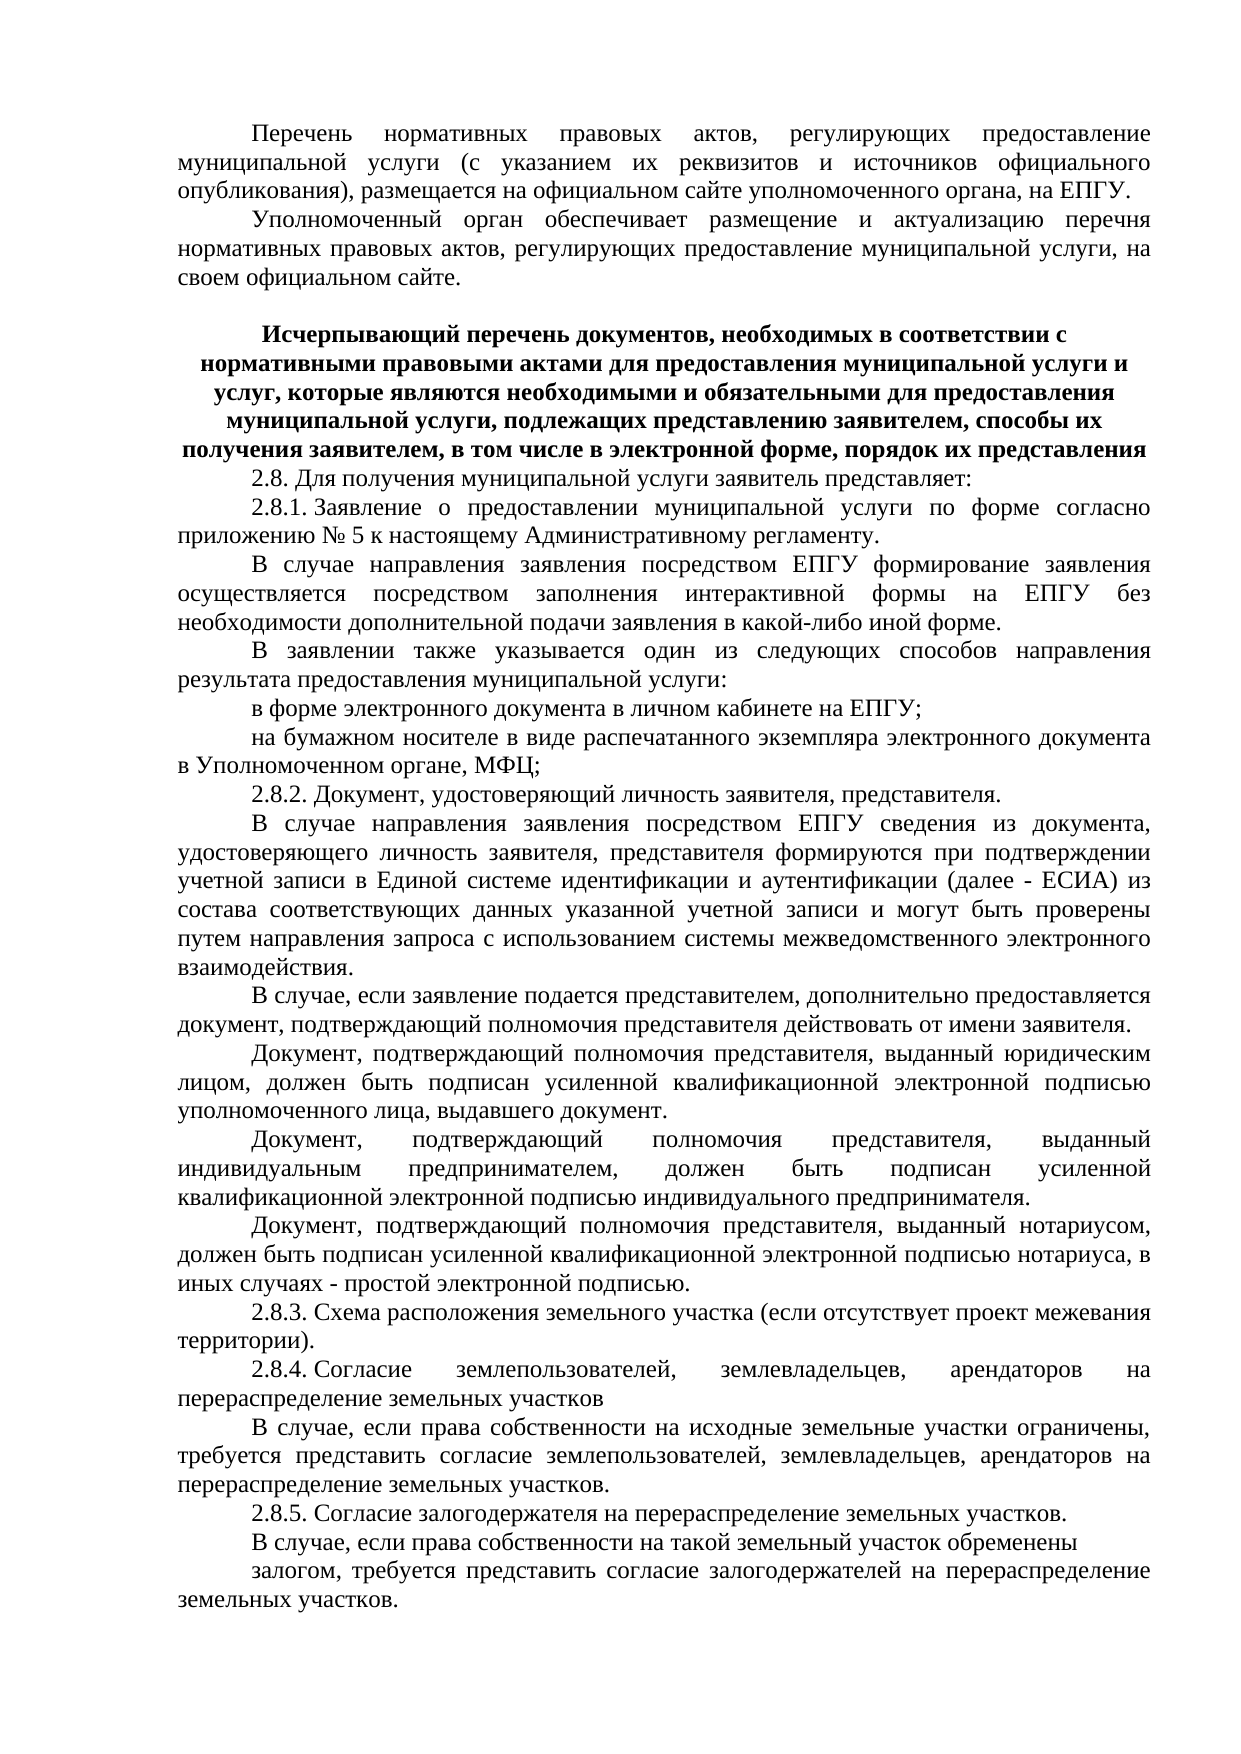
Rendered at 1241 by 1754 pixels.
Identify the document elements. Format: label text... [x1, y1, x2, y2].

text В заявлении также указывается один из следующих способов направления результата предоставления муниципальной услуги: [177, 636, 1152, 693]
text на бумажном носителе в виде распечатанного экземпляра электронного документа в Уполномоченном органе, МФЦ; [177, 722, 1152, 779]
text В случае направления заявления посредством ЕПГУ сведения из документа, удостоверяющего личность заявителя, представителя формируются при подтверждении учетной записи в Единой системе идентификации и аутентификации (далее - ЕСИА) из состава соответствующих данных указанной учетной записи и могут быть проверены путем направления запроса с использованием системы межведомственного электронного взаимодействия. [177, 808, 1152, 981]
text Документ, подтверждающий полномочия представителя, выданный нотариусом, должен быть подписан усиленной квалификационной электронной подписью нотариуса, в иных случаях - простой электронной подписью. [177, 1211, 1152, 1297]
text залогом, требуется представить согласие залогодержателей на перераспределение земельных участков. [177, 1556, 1152, 1613]
text в форме электронного документа в личном кабинете на ЕПГУ; [177, 693, 1152, 722]
text Исчерпывающий перечень документов, необходимых в соответствии с нормативными правовыми актами для предоставления муниципальной услуги и услуг, которые являются необходимыми и обязательными для предоставления муниципальной услуги, подлежащих представлению заявителем, способы их получения заявителем, в том числе в электронной форме, порядок их представления [177, 319, 1152, 463]
text В случае, если права собственности на такой земельный участок обременены [177, 1527, 1152, 1556]
text Уполномоченный орган обеспечивает размещение и актуализацию перечня нормативных правовых актов, регулирующих предоставление муниципальной услуги, на своем официальном сайте. [177, 204, 1152, 291]
text 2.8.2. Документ, удостоверяющий личность заявителя, представителя. [177, 779, 1152, 808]
text 2.8.1. Заявление о предоставлении муниципальной услуги по форме согласно приложению № 5 к настоящему Административному регламенту. [177, 492, 1152, 549]
text 2.8.3. Схема расположения земельного участка (если отсутствует проект межевания территории). [177, 1297, 1152, 1354]
text Документ, подтверждающий полномочия представителя, выданный юридическим лицом, должен быть подписан усиленной квалификационной электронной подписью уполномоченного лица, выдавшего документ. [177, 1038, 1152, 1124]
text Документ, подтверждающий полномочия представителя, выданный индивидуальным предпринимателем, должен быть подписан усиленной квалификационной электронной подписью индивидуального предпринимателя. [177, 1124, 1152, 1211]
text Перечень нормативных правовых актов, регулирующих предоставление муниципальной услуги (с указанием их реквизитов и источников официального опубликования), размещается на официальном сайте уполномоченного органа, на ЕПГУ. [177, 118, 1152, 204]
text В случае направления заявления посредством ЕПГУ формирование заявления осуществляется посредством заполнения интерактивной формы на ЕПГУ без необходимости дополнительной подачи заявления в какой-либо иной форме. [177, 549, 1152, 636]
text 2.8.4. Согласие землепользователей, землевладельцев, арендаторов на перераспределение земельных участков [177, 1354, 1152, 1412]
text В случае, если права собственности на исходные земельные участки ограничены, требуется представить согласие землепользователей, землевладельцев, арендаторов на перераспределение земельных участков. [177, 1412, 1152, 1498]
list 2.8. Для получения муниципальной услуги заявитель представляет: [177, 463, 1152, 492]
text 2.8.5. Согласие залогодержателя на перераспределение земельных участков. [177, 1498, 1152, 1527]
text В случае, если заявление подается представителем, дополнительно предоставляется документ, подтверждающий полномочия представителя действовать от имени заявителя. [177, 981, 1152, 1038]
